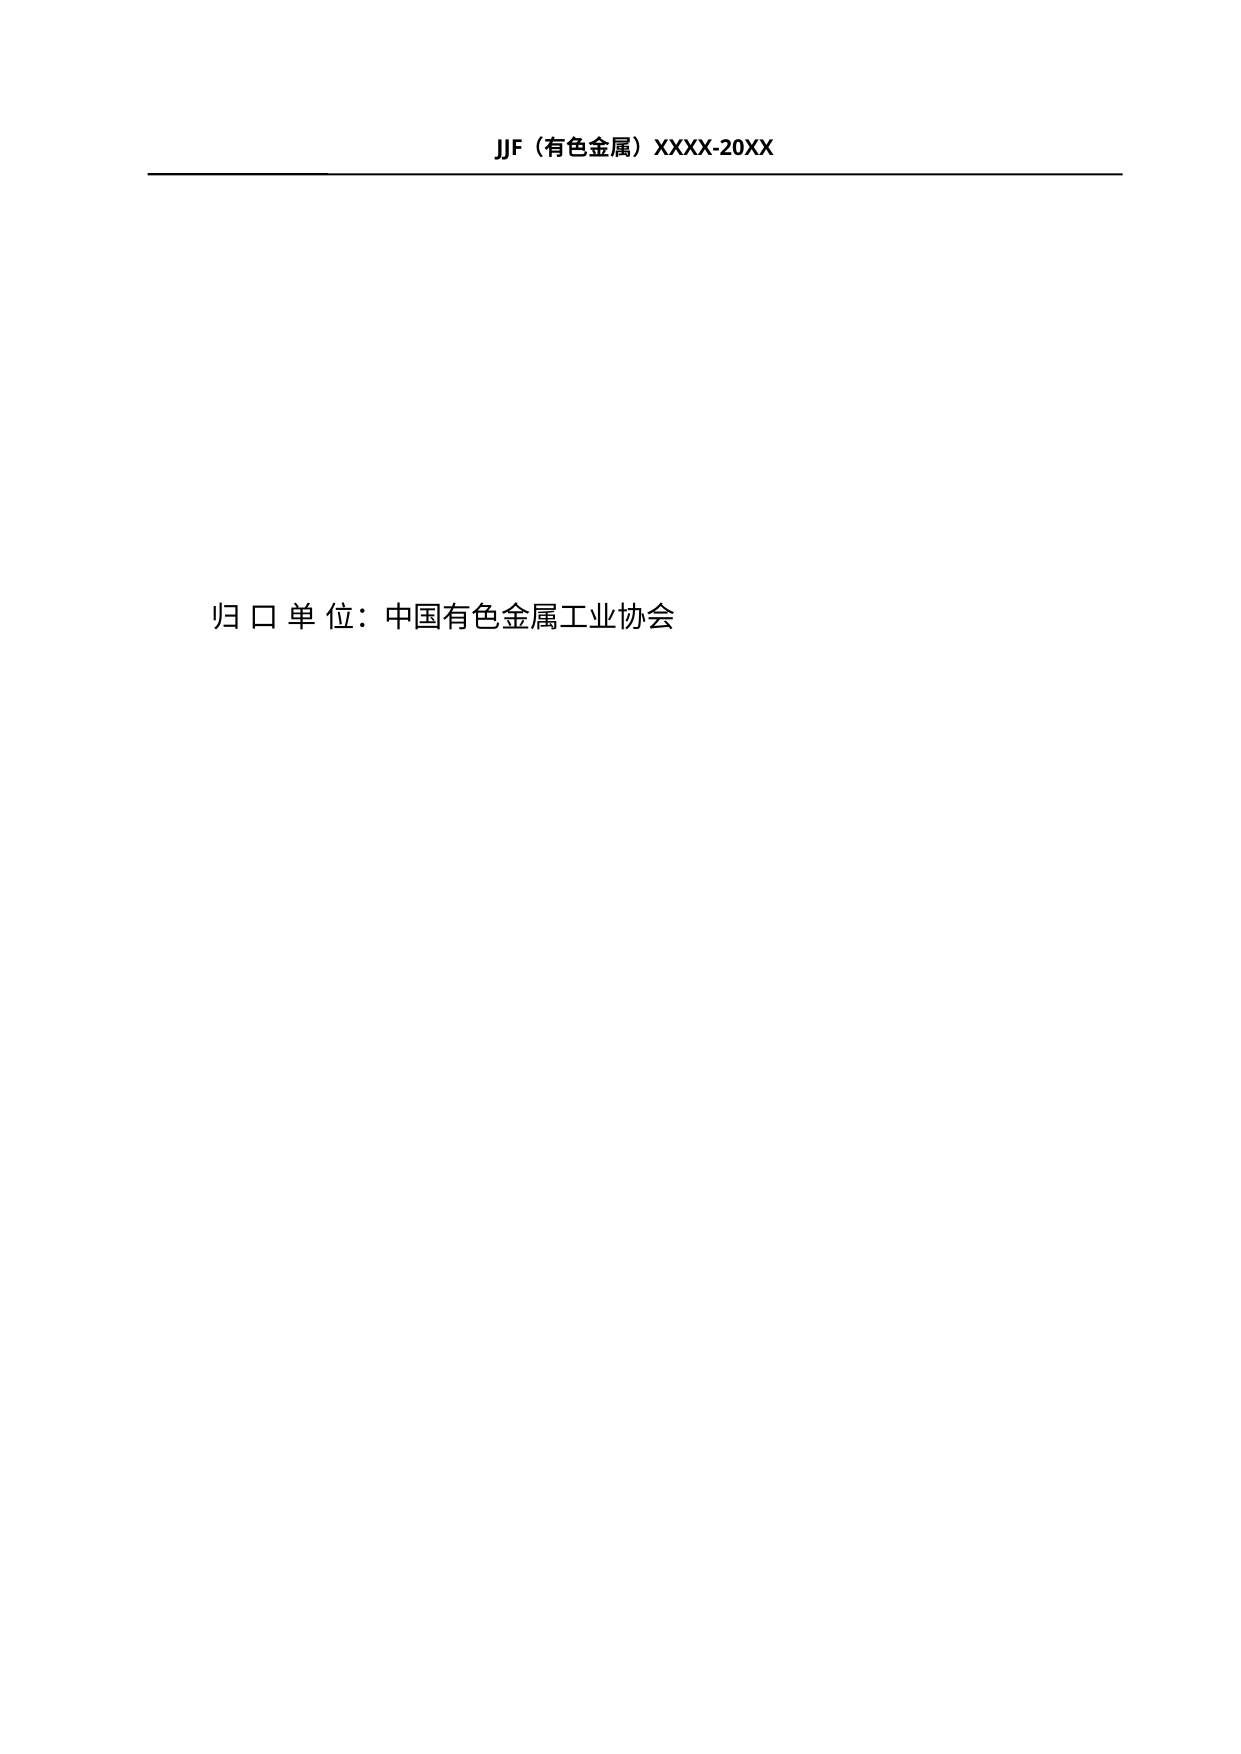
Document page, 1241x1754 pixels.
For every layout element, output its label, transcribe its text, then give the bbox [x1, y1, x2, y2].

text 归 口 单 位：中国有色金属工业协会 [211, 593, 1053, 636]
